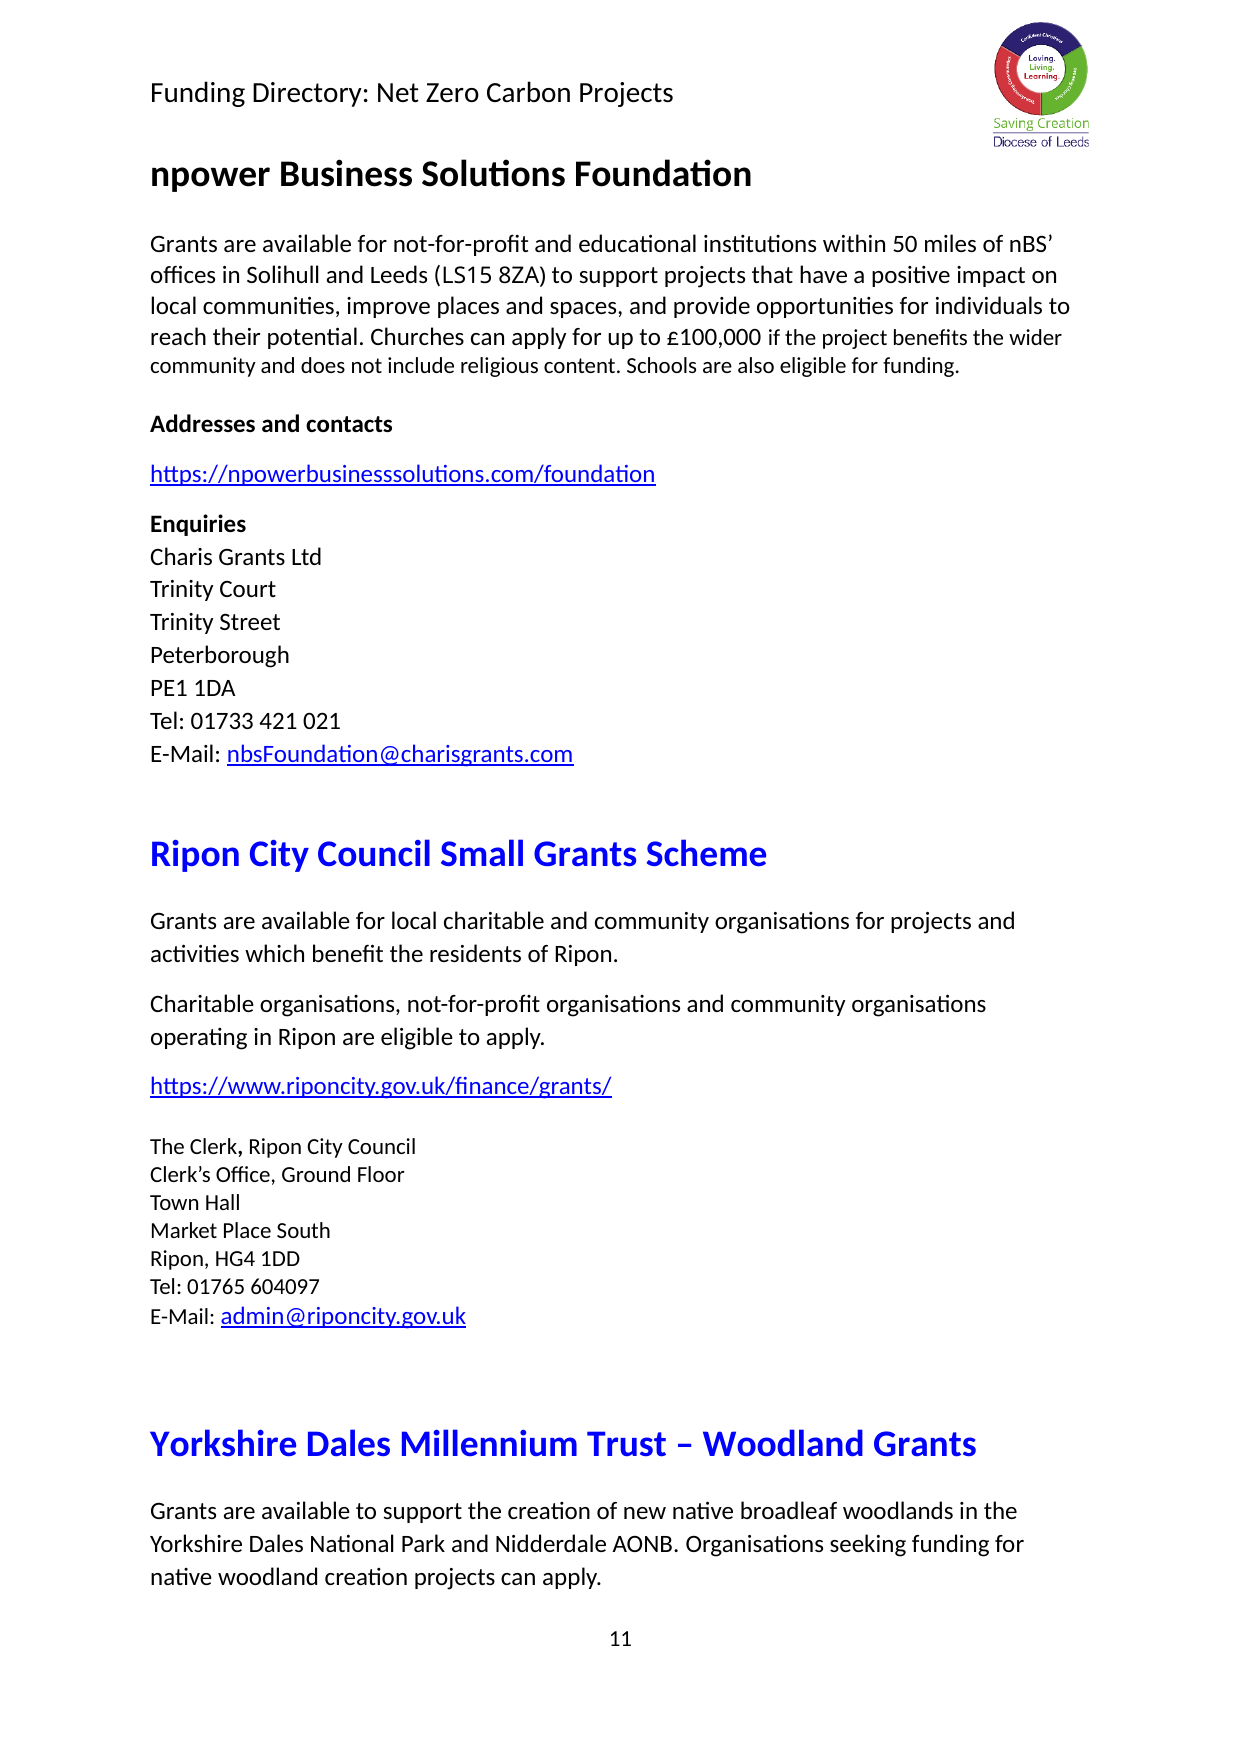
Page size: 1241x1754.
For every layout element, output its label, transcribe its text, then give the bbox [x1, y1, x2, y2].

text npower Business Solutions Foundation [150, 150, 1090, 196]
subtitle Yorkshire Dales Millennium Trust – Woodland Grants [150, 1420, 1090, 1466]
text Charitable organisations, not-for-profit organisations and community organisations operating in Ripon are eligible to apply. [150, 988, 1090, 1051]
text Grants are available for local charitable and community organisations for projects and activities which benefit the residents of Ripon. [150, 905, 1090, 969]
text https://www.riponcity.gov.uk/finance/grants/ [150, 1070, 1090, 1101]
text https://npowerbusinesssolutions.com/foundation [150, 458, 1090, 489]
text Enquiries Charis Grants Ltd Trinity Court Trinity Street Peterborough PE1 1DA Tel: 01733 421 021 E-Mail: nbsFoundation@charisgrants.com [150, 508, 1090, 799]
text Grants are available for not-for-profit and educational institutions within 50 miles of nBS’ offices in Solihull and Leeds (LS15 8ZA) to support projects that have a positive impact on local communities, improve places and spaces, and provide opportunities for individuals to reach their potential. Churches can apply for up to £100,000 if the project benefits the wider community and does not include religious content. Schools are also eligible for funding. [150, 229, 1090, 379]
text The Clerk, Ripon City Council Clerk’s Office, Ground Floor Town Hall Market Place South Ripon, HG4 1DD Tel: 01765 604097 E-Mail: admin@riponcity.gov.uk [150, 1132, 1090, 1331]
text Addresses and contacts [150, 409, 1090, 439]
text Grants are available to support the creation of new native broadleaf woodlands in the Yorkshire Dales National Park and Nidderdale AONB. Organisations seeking funding for native woodland creation projects can apply. [150, 1495, 1090, 1591]
subtitle Ripon City Council Small Grants Scheme [150, 830, 1090, 876]
picture [991, 20, 1089, 146]
